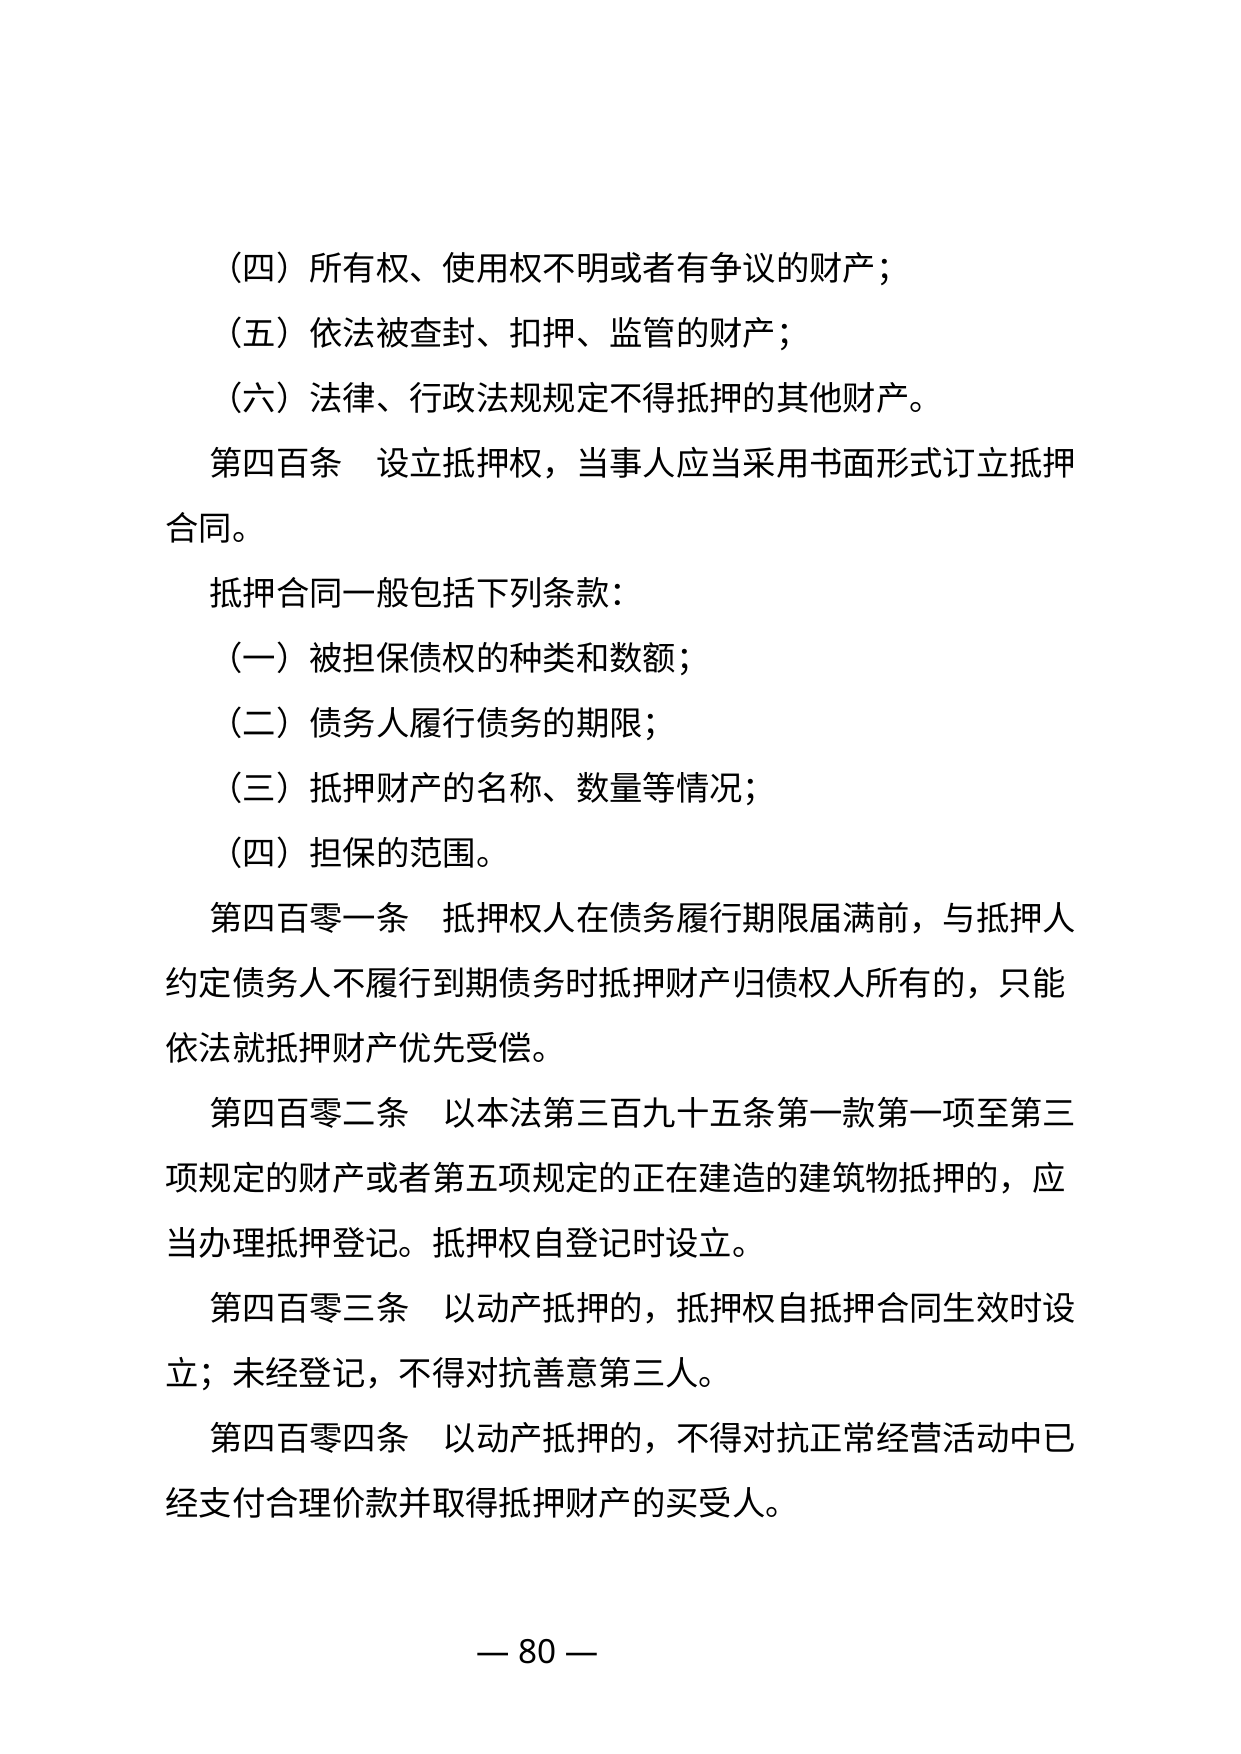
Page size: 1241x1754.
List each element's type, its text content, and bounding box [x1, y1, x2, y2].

text 第四百零一条 抵押权人在债务履行期限届满前，与抵押人约定债务人不履行到期债务时抵押财产归债权人所有的，只能依法就抵押财产优先受偿。 [165, 883, 1087, 1078]
text （三）抵押财产的名称、数量等情况； [165, 753, 1087, 818]
text （四）所有权、使用权不明或者有争议的财产； [165, 233, 1087, 298]
text （四）担保的范围。 [165, 818, 1087, 883]
text 第四百零四条 以动产抵押的，不得对抗正常经营活动中已经支付合理价款并取得抵押财产的买受人。 [165, 1403, 1087, 1533]
text （一）被担保债权的种类和数额； [165, 623, 1087, 688]
text 第四百零三条 以动产抵押的，抵押权自抵押合同生效时设立；未经登记，不得对抗善意第三人。 [165, 1273, 1087, 1403]
text （二）债务人履行债务的期限； [165, 688, 1087, 753]
text 抵押合同一般包括下列条款： [165, 558, 1087, 623]
text （五）依法被查封、扣押、监管的财产； [165, 298, 1087, 363]
text 第四百零二条 以本法第三百九十五条第一款第一项至第三项规定的财产或者第五项规定的正在建造的建筑物抵押的，应当办理抵押登记。抵押权自登记时设立。 [165, 1078, 1087, 1273]
text （六）法律、行政法规规定不得抵押的其他财产。 [165, 363, 1087, 428]
text 第四百条 设立抵押权，当事人应当采用书面形式订立抵押合同。 [165, 428, 1087, 558]
